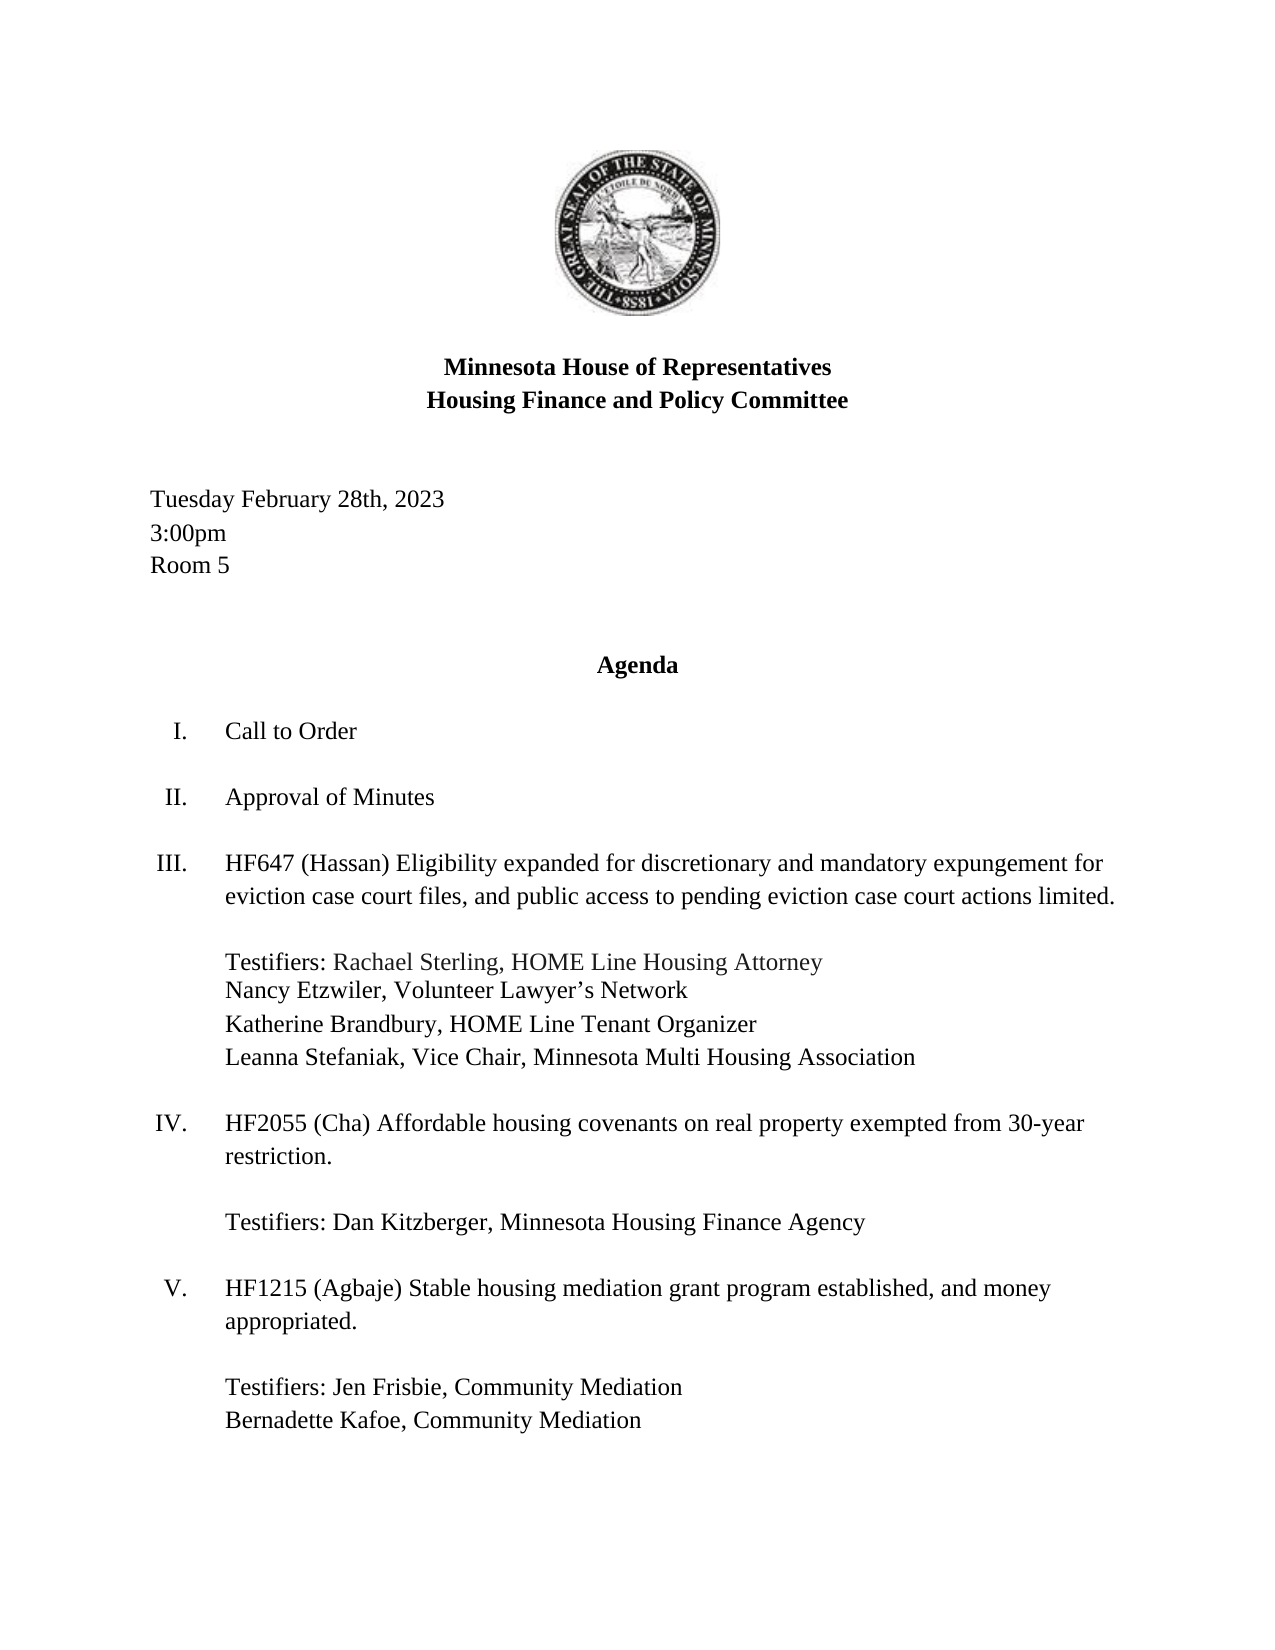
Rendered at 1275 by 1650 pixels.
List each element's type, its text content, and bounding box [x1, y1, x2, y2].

text Leanna Stefaniak, Vice Chair, Minnesota Multi Housing Association [150, 1042, 1125, 1070]
list HF1215 (Agbaje) Stable housing mediation grant program established, and money appropriated. [187, 1273, 1125, 1334]
text Testifiers: Dan Kitzberger, Minnesota Housing Finance Agency [225, 1207, 1125, 1236]
text Testifiers: Jen Frisbie, Community Mediation [150, 1372, 1125, 1401]
text 3:00pm [150, 518, 1125, 546]
text Minnesota House of Representatives [150, 352, 1125, 381]
text Nancy Etzwiler, Volunteer Lawyer’s Network [150, 976, 1125, 1004]
text Katherine Brandbury, HOME Line Tenant Organizer [150, 1009, 1125, 1037]
list Approval of Minutes [187, 782, 1125, 811]
text Agenda [150, 650, 1125, 678]
list HF647 (Hassan) Eligibility expanded for discretionary and mandatory expungement for eviction case court files, and public access to pending eviction case court actions limited. [187, 848, 1125, 909]
text Housing Finance and Policy Committee [150, 386, 1125, 414]
list HF2055 (Cha) Affordable housing covenants on real property exempted from 30-year restriction. [187, 1108, 1125, 1169]
text Tuesday February 28th, 2023 [150, 484, 1125, 513]
list Call to Order [187, 716, 1125, 744]
text Room 5 [150, 551, 1125, 579]
text Testifiers: Rachael Sterling, HOME Line Housing Attorney [225, 947, 1125, 976]
text Bernadette Kafoe, Community Mediation [150, 1405, 1125, 1434]
picture [554, 150, 721, 316]
